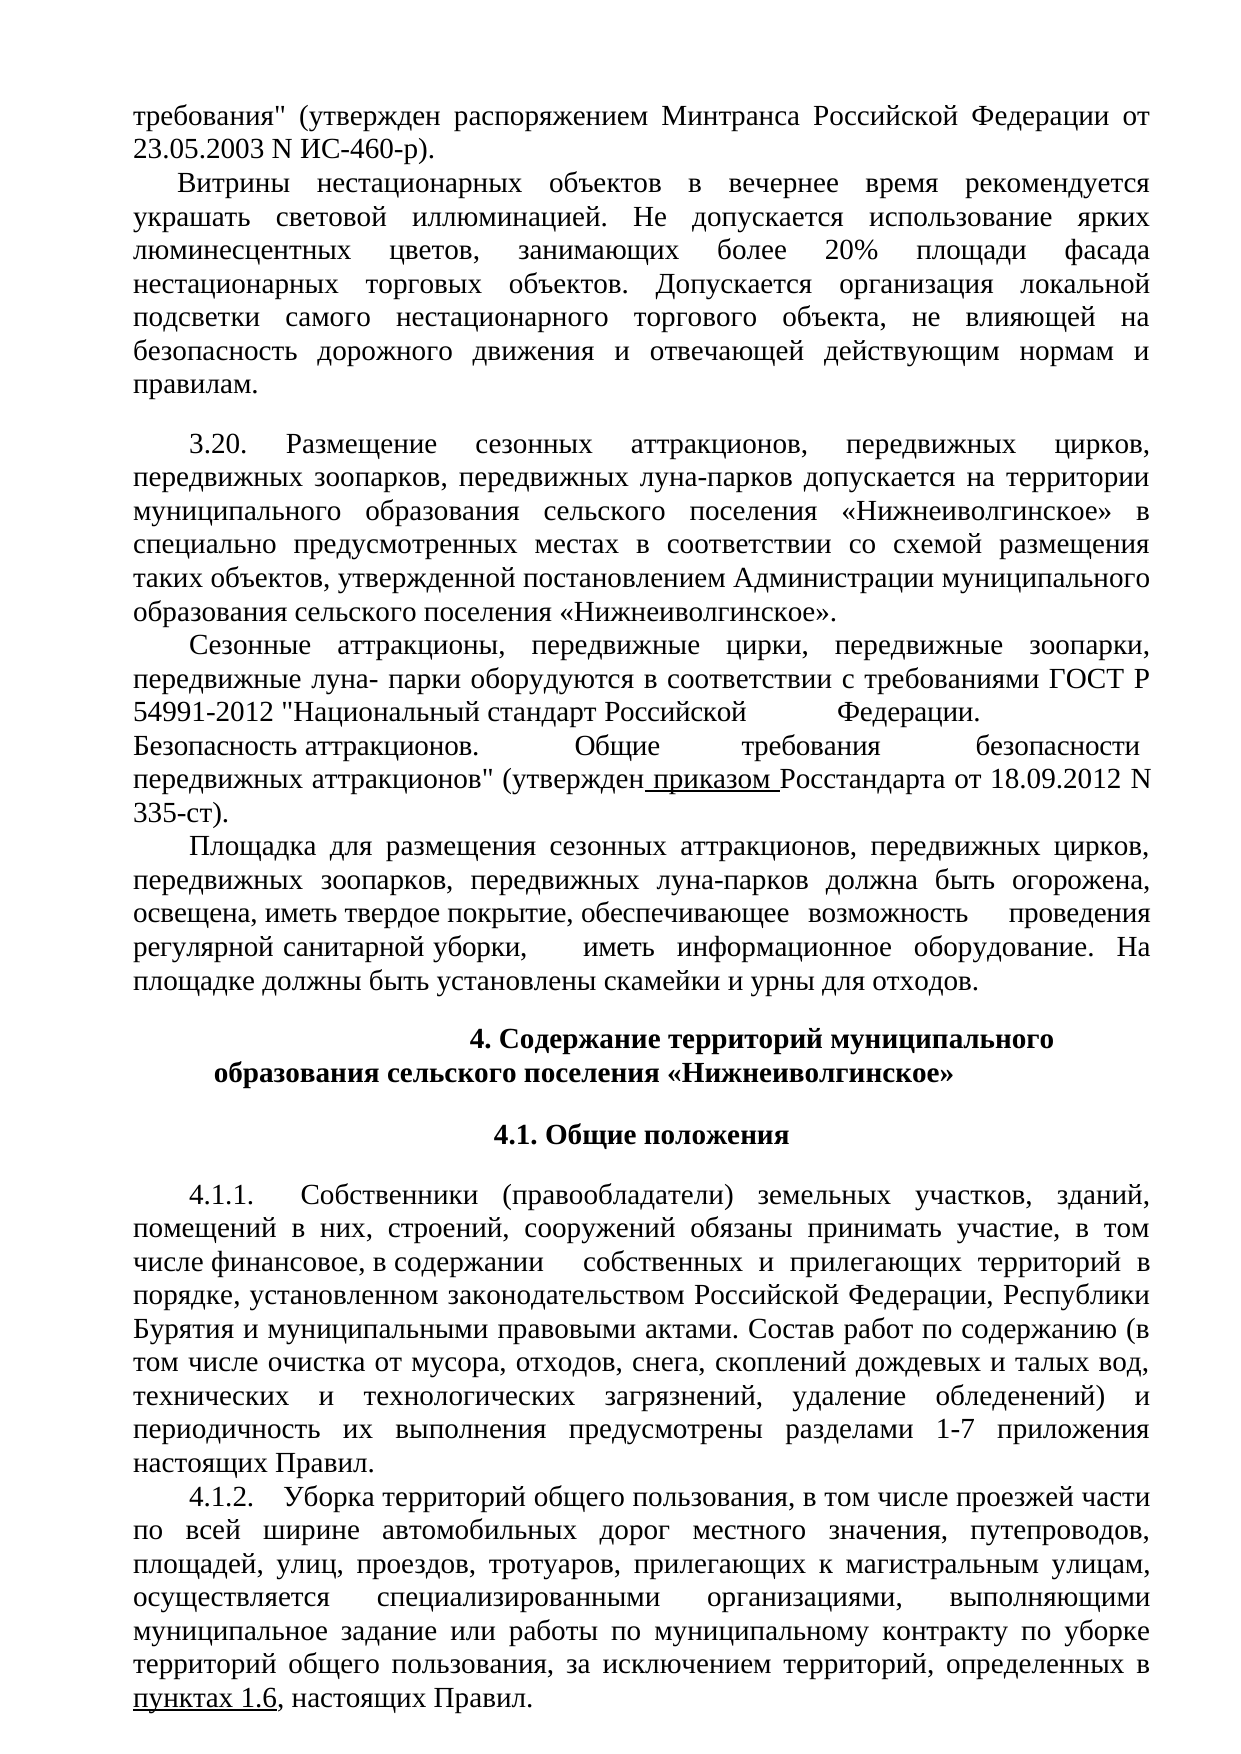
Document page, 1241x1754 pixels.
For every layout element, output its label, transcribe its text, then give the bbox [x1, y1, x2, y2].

text Витрины нестационарных объектов в вечернее время рекомендуется украшать световой иллюминацией. Не допускается использование ярких люминесцентных цветов, занимающих более 20% площади фасада нестационарных торговых объектов. Допускается организация локальной подсветки самого нестационарного торгового объекта, не влияющей на безопасность дорожного движения и отвечающей действующим нормам и правилам. [133, 165, 1151, 400]
text 3.20. Размещение сезонных аттракционов, передвижных цирков, передвижных зоопарков, передвижных луна-парков допускается на территории муниципального образования сельского поселения «Нижнеиволгинское» в специально предусмотренных местах в соответствии со схемой размещения таких объектов, утвержденной постановлением Администрации муниципального образования сельского поселения «Нижнеиволгинское». [133, 426, 1151, 627]
text 4.1.1. Собственники (правообладатели) земельных участков, зданий, помещений в них, строений, сооружений обязаны принимать участие, в том числе финансовое, в содержании собственных и прилегающих территорий в порядке, установленном законодательством Российской Федерации, Республики Бурятия и муниципальными правовыми актами. Состав работ по содержанию (в том числе очистка от мусора, отходов, снега, скоплений дождевых и талых вод, технических и технологических загрязнений, удаление обледенений) и периодичность их выполнения предусмотрены разделами 1-7 приложения настоящих Правил. [133, 1177, 1151, 1479]
text 4. Содержание территорий муниципального образования сельского поселения «Нижнеиволгинское» [213, 1022, 1079, 1089]
text 4.1. Общие положения [133, 1117, 1150, 1151]
text Сезонные аттракционы, передвижные цирки, передвижные зоопарки, передвижные луна- парки оборудуются в соответствии с требованиями ГОСТ Р 54991-2012 "Национальный стандарт Российской Федерации. Безопасность аттракционов. Общие требования безопасности передвижных аттракционов" (утвержден приказом Росстандарта от 18.09.2012 N 335-ст). [133, 627, 1151, 828]
text 4.1.2. Уборка территорий общего пользования, в том числе проезжей части по всей ширине автомобильных дорог местного значения, путепроводов, площадей, улиц, проездов, тротуаров, прилегающих к магистральным улицам, осуществляется специализированными организациями, выполняющими муниципальное задание или работы по муниципальному контракту по уборке территорий общего пользования, за исключением территорий, определенных в пунктах 1.6, настоящих Правил. [133, 1479, 1151, 1713]
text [133, 98, 1151, 165]
text Площадка для размещения сезонных аттракционов, передвижных цирков, передвижных зоопарков, передвижных луна-парков должна быть огорожена, освещена, иметь твердое покрытие, обеспечивающее возможность проведения регулярной санитарной уборки, иметь информационное оборудование. На площадке должны быть установлены скамейки и урны для отходов. [133, 828, 1151, 996]
